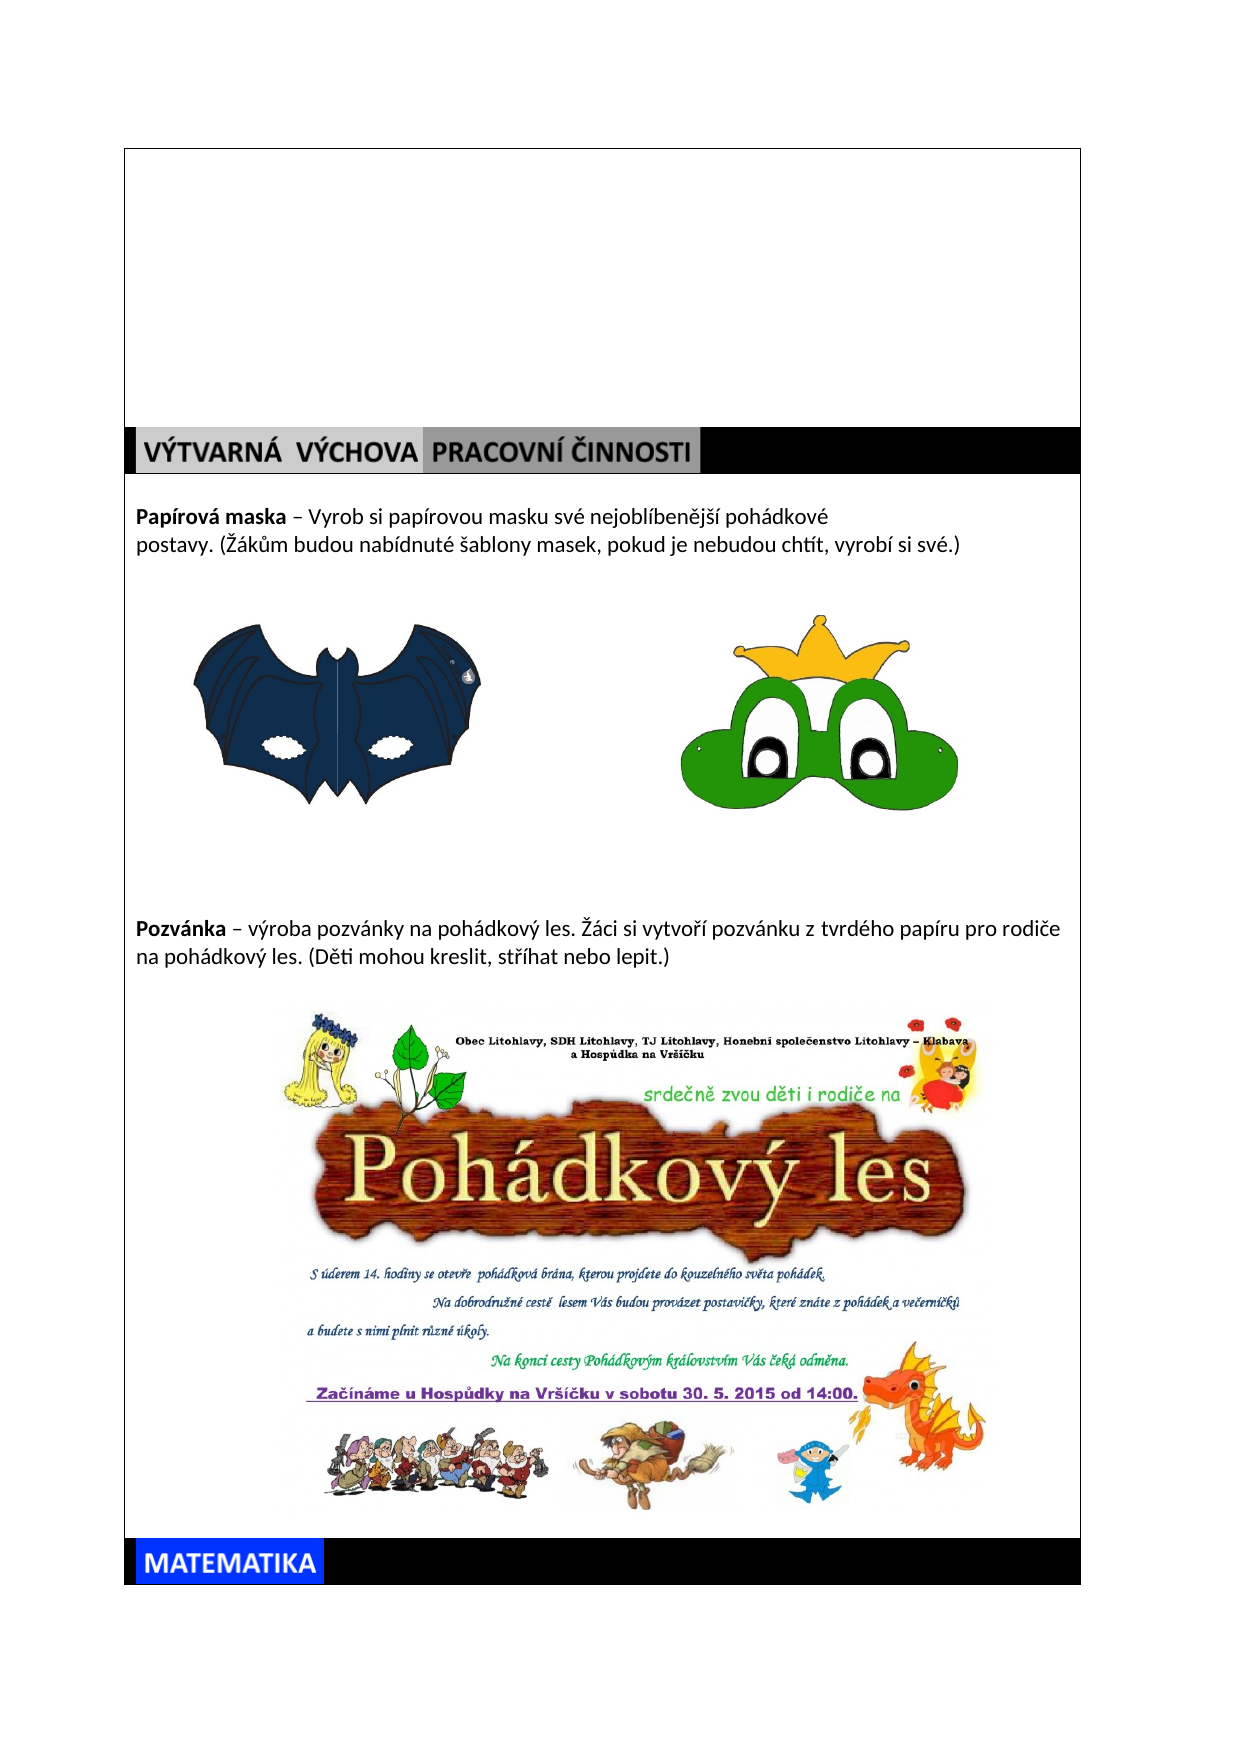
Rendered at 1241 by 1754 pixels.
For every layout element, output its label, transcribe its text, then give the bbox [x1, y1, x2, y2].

picture [135, 1538, 324, 1584]
picture [276, 1003, 994, 1513]
table_cell Papírová maska – Vyrob si papírovou masku své nejoblíbenější pohádkové postavy. (Žákům budou nabídnuté šablony masek, pokud je nebudou chtít, vyrobí si své.) Pozvánka – výroba pozvánky na pohádkový les. Žáci si vytvoří pozvánku z tvrdého papíru pro rodiče na pohádkový les. (Děti mohou kreslit, stříhat nebo lepit.) [125, 474, 1080, 1538]
table_cell [701, 428, 1080, 473]
table_cell [125, 428, 135, 473]
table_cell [125, 149, 1080, 427]
table_cell [324, 1539, 1080, 1584]
table_cell [125, 1539, 135, 1584]
picture [135, 427, 701, 473]
